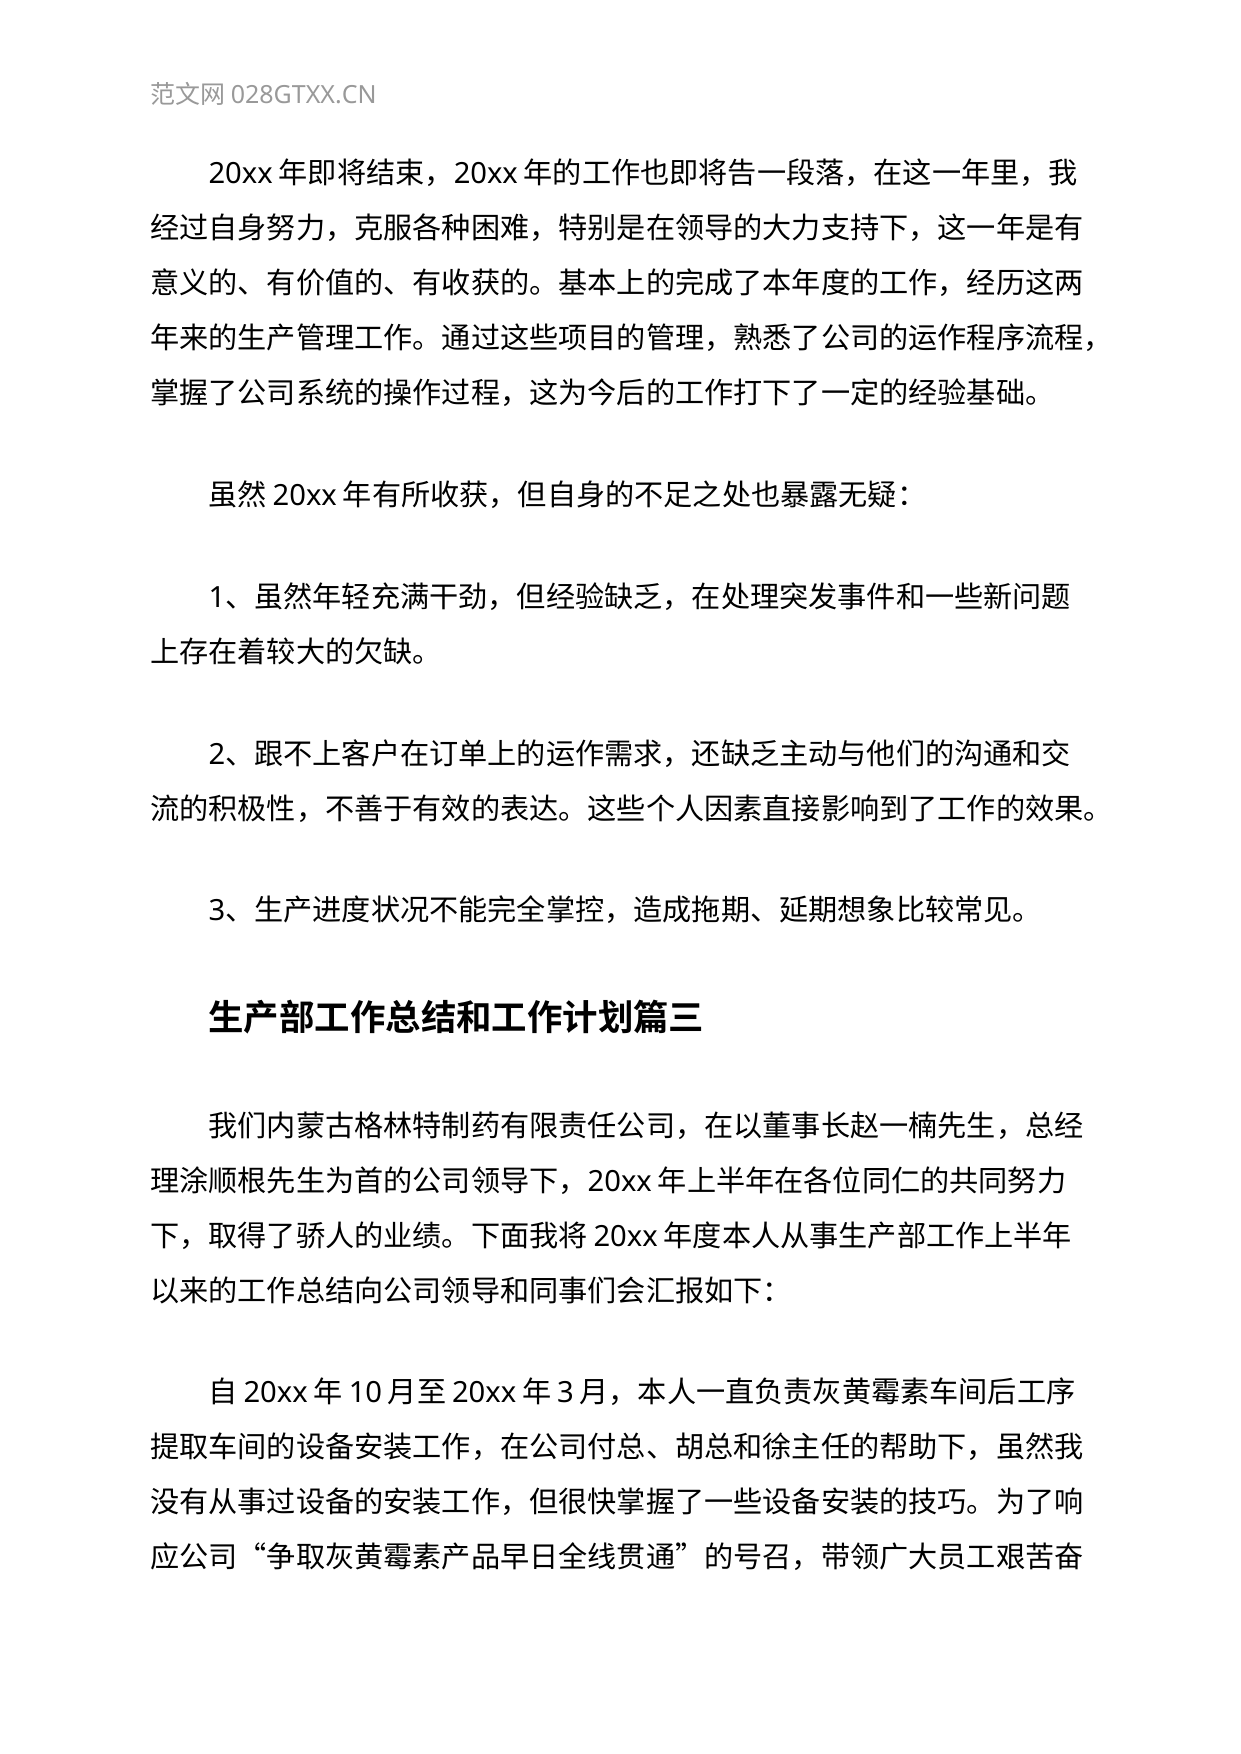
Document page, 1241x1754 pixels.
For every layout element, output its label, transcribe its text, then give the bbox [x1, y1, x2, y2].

text 20xx年即将结束，20xx年的工作也即将告一段落，在这一年里，我经过自身努力，克服各种困难，特别是在领导的大力支持下，这一年是有意义的、有价值的、有收获的。基本上的完成了本年度的工作，经历这两年来的生产管理工作。通过这些项目的管理，熟悉了公司的运作程序流程，掌握了公司系统的操作过程，这为今后的工作打下了一定的经验基础。 [150, 150, 1090, 412]
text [150, 1369, 1090, 1576]
text 我们内蒙古格林特制药有限责任公司，在以董事长赵一楠先生，总经理涂顺根先生为首的公司领导下，20xx年上半年在各位同仁的共同努力下，取得了骄人的业绩。下面我将20xx年度本人从事生产部工作上半年以来的工作总结向公司领导和同事们会汇报如下： [150, 1102, 1090, 1309]
text 1、虽然年轻充满干劲，但经验缺乏，在处理突发事件和一些新问题上存在着较大的欠缺。 [150, 573, 1090, 671]
text 虽然20xx年有所收获，但自身的不足之处也暴露无疑： [150, 471, 1090, 514]
text 3、生产进度状况不能完全掌控，造成拖期、延期想象比较常见。 [150, 887, 1090, 929]
text 生产部工作总结和工作计划篇三 [150, 989, 1090, 1040]
text 2、跟不上客户在订单上的运作需求，还缺乏主动与他们的沟通和交流的积极性，不善于有效的表达。这些个人因素直接影响到了工作的效果。 [150, 730, 1090, 827]
